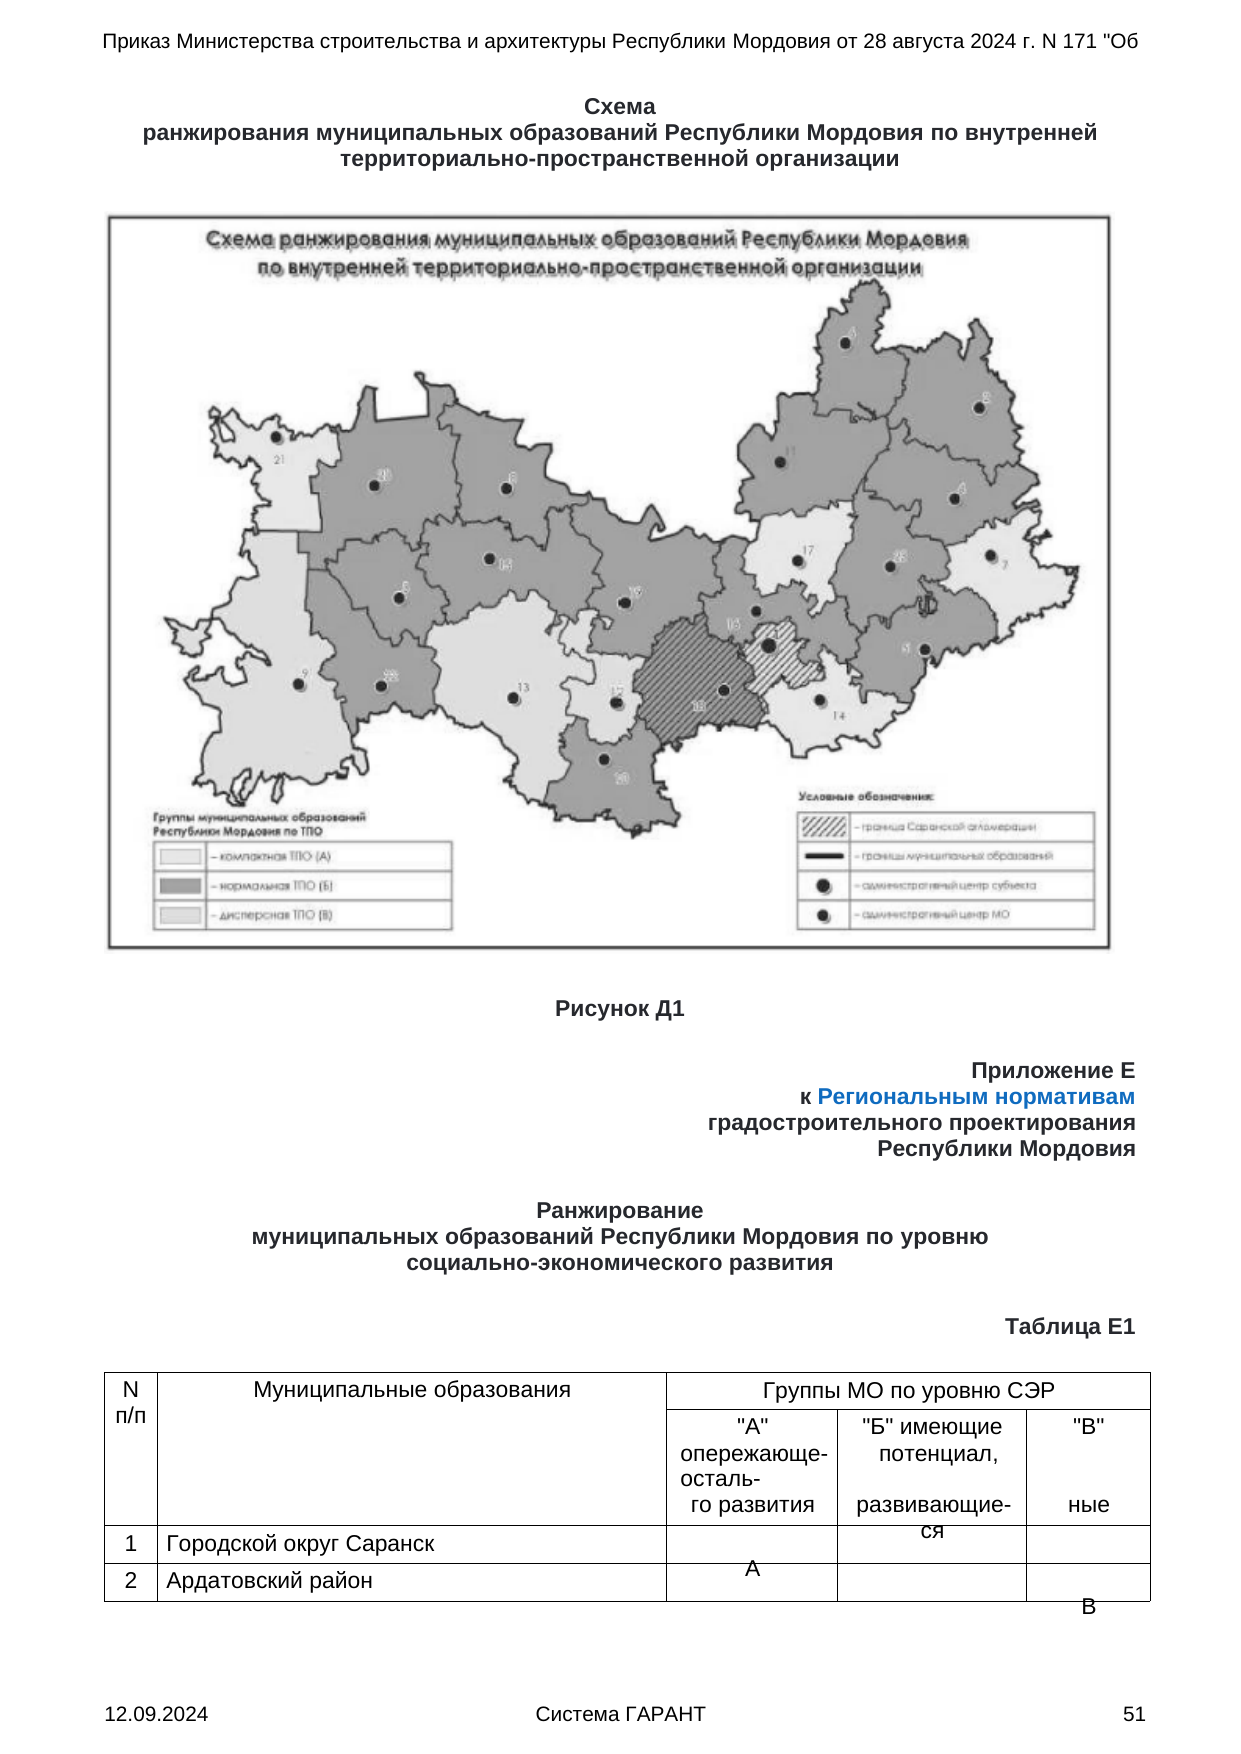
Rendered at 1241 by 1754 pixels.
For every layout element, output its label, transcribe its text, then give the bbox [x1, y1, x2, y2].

text 12.09.2024 Система ГАРАНТ 51 [104, 1701, 1154, 1725]
text градостроительного проектирования Республики Мордовия [701, 1109, 1136, 1161]
text Ранжирование [536, 1198, 1154, 1224]
text Рисунок Д1 [555, 994, 1154, 1021]
text "А" "Б" имеющие "В" опережающе- потенциал, осталь- [680, 1414, 1137, 1492]
text В [1081, 1593, 1154, 1619]
text А [745, 1555, 1154, 1581]
text Таблица Е1 [1005, 1313, 1154, 1339]
text 2 Ардатовский район [124, 1567, 573, 1594]
text го развития развивающие- ные ся [691, 1492, 1116, 1543]
text Схема [584, 94, 1154, 119]
text ранжирования муниципальных образований Республики Мордовия по внутренней территориально-пространственной организации [142, 119, 1104, 171]
text N Муниципальные образования п/п [115, 1377, 577, 1428]
text муниципальных образований Республики Мордовия по уровню социально-экономического развития [251, 1224, 995, 1276]
text Приложение Е к Региональным нормативам [799, 1058, 1142, 1109]
picture [104, 211, 1115, 954]
text Группы МО по уровню СЭР [763, 1377, 1154, 1403]
text 1 Городской округ Саранск [124, 1529, 573, 1556]
text Приказ Министерства строительства и архитектуры Республики Мордовия от 28 августа 2024 г. N 171 "Об [102, 29, 1154, 53]
